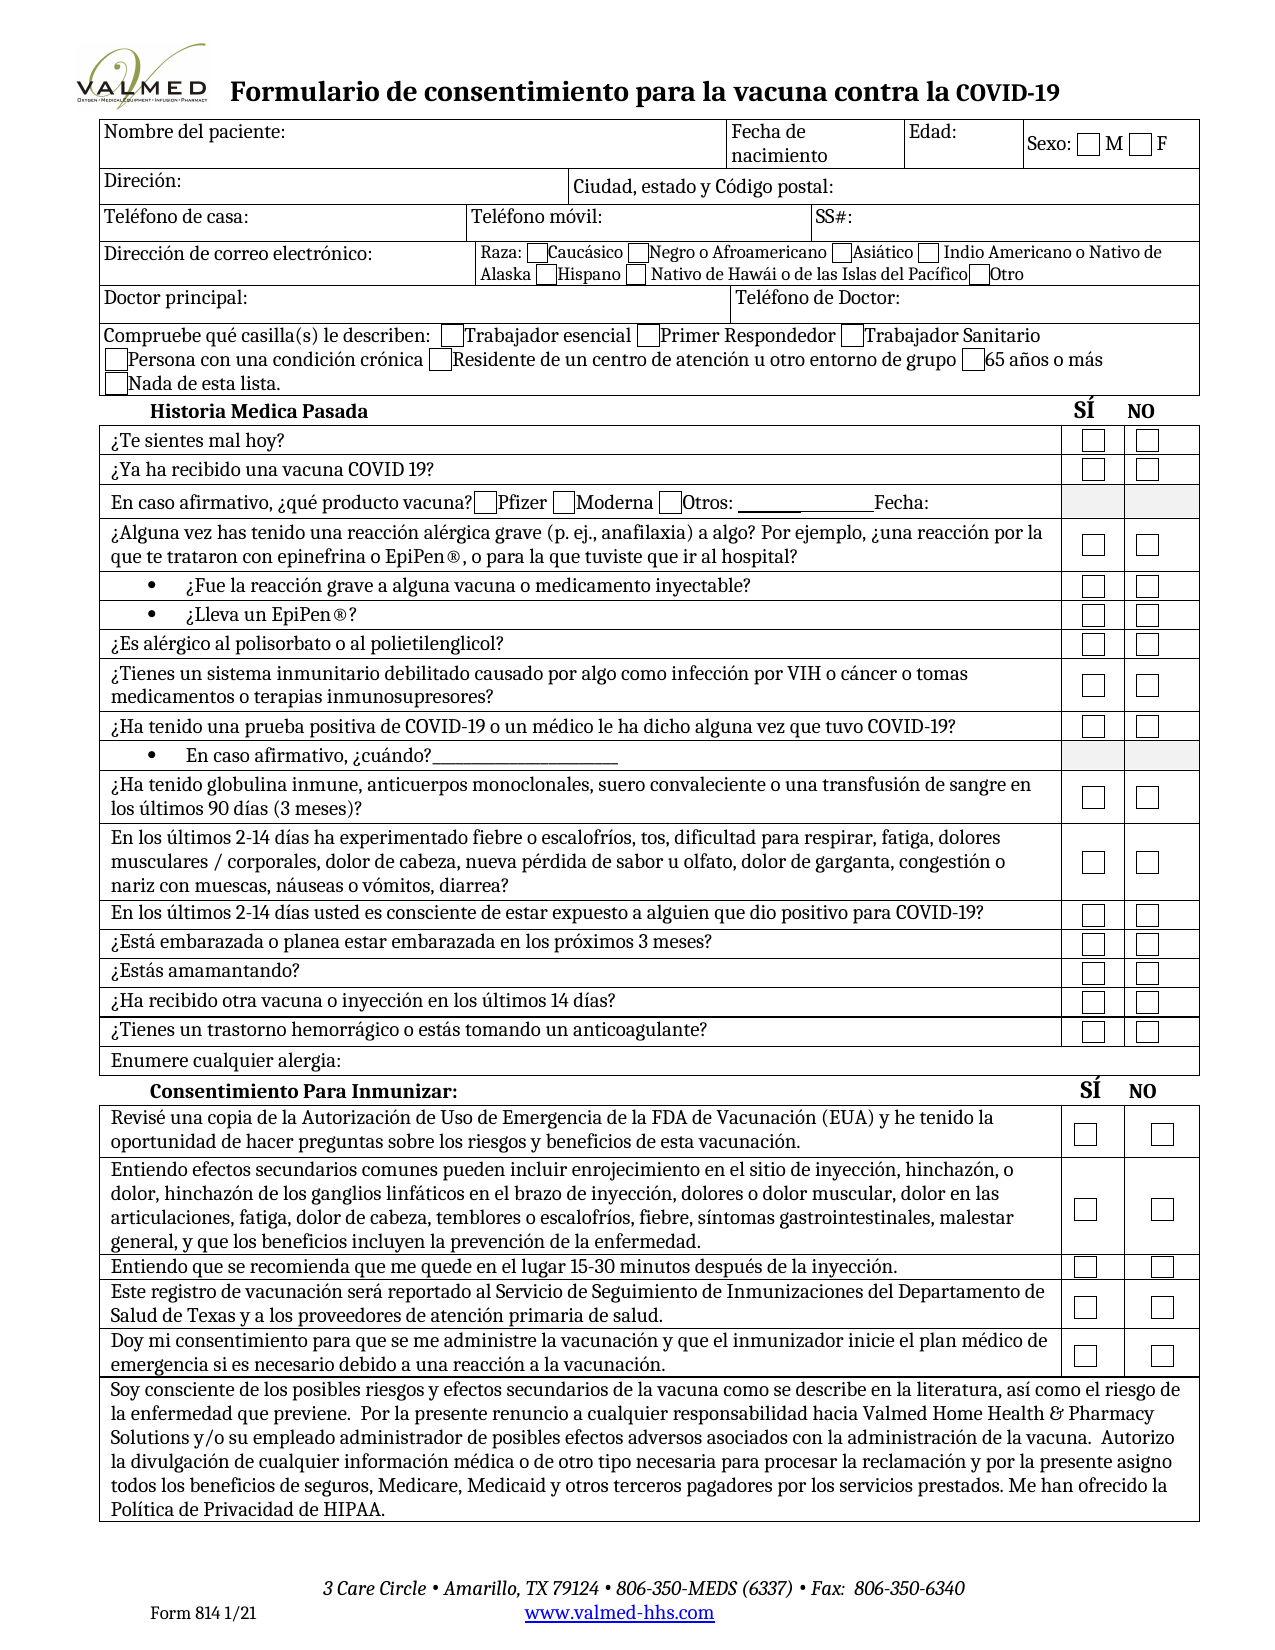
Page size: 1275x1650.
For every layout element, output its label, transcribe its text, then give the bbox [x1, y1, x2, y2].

table_cell [1062, 572, 1124, 600]
table_cell ¿Alguna vez has tenido una reacción alérgica grave (p. ej., anafilaxia) a algo? Por ejemplo, ¿una reacción por la que te trataron con epinefrina o EpiPen®, o para la que tuviste que ir al hospital? [100, 519, 1061, 571]
table_cell Doctor principal: [100, 286, 730, 322]
table_cell Doy mi consentimiento para que se me administre la vacunación y que el inmunizador inicie el plan médico de emergencia si es necesario debido a una reacción a la vacunación. [100, 1329, 1061, 1376]
table_cell [1062, 1255, 1124, 1278]
table_cell Teléfono móvil: [467, 205, 811, 241]
table_cell ¿Ha tenido una prueba positiva de COVID-19 o un médico le ha dicho alguna vez que tuvo COVID-19? [100, 712, 1061, 740]
table_cell [1062, 1280, 1124, 1327]
table_header ¿Te sientes mal hoy? [100, 426, 1061, 454]
table_header [1062, 426, 1124, 454]
table_cell [1125, 901, 1199, 929]
table_cell Entiendo que se recomienda que me quede en el lugar 15-30 minutos después de la inyección. [100, 1255, 1061, 1278]
table_header [1125, 1106, 1199, 1157]
table_cell En los últimos 2-14 días usted es consciente de estar expuesto a alguien que dio positivo para COVID-19? [100, 901, 1061, 929]
table_header Revisé una copia de la Autorización de Uso de Emergencia de la FDA de Vacunación (EUA) y he tenido la oportunidad de hacer preguntas sobre los riesgos y beneficios de esta vacunación. [100, 1106, 1061, 1157]
table_cell Direción: [100, 169, 568, 204]
table_cell [1125, 485, 1199, 517]
table_cell [1125, 519, 1199, 571]
table_cell [1062, 959, 1124, 987]
table_cell [1125, 1280, 1199, 1327]
table_cell [1125, 1329, 1199, 1376]
table_cell [1125, 988, 1199, 1016]
table_cell [1062, 630, 1124, 658]
table_cell ¿Lleva un EpiPen®? [100, 601, 1061, 629]
table_cell [1125, 1018, 1199, 1046]
table_cell ¿Es alérgico al polisorbato o al polietilenglicol? [100, 630, 1061, 658]
table_cell [1062, 455, 1124, 483]
table_cell [1062, 485, 1124, 517]
table_cell [1062, 1158, 1124, 1253]
table_cell [1062, 1018, 1124, 1046]
table_cell Dirección de correo electrónico: [100, 242, 475, 285]
table_cell SS#: [812, 205, 1199, 241]
picture [73, 42, 211, 111]
table_cell [1125, 741, 1199, 769]
table_cell ¿Estás amamantando? [100, 959, 1061, 987]
table_header [1062, 1106, 1124, 1157]
table_cell [1125, 771, 1199, 823]
table_cell [1062, 930, 1124, 958]
table_cell ¿Fue la reacción grave a alguna vacuna o medicamento inyectable? [100, 572, 1061, 600]
table_cell ¿Tienes un sistema inmunitario debilitado causado por algo como infección por VIH o cáncer o tomas medicamentos o terapias inmunosupresores? [100, 659, 1061, 711]
table_cell [1125, 630, 1199, 658]
table_cell [1062, 519, 1124, 571]
table_cell ¿Ha recibido otra vacuna o inyección en los últimos 14 días? [100, 988, 1061, 1016]
table_cell [1062, 659, 1124, 711]
table_cell [1062, 601, 1124, 629]
table_cell Este registro de vacunación será reportado al Servicio de Seguimiento de Inmunizaciones del Departamento de Salud de Texas y a los proveedores de atención primaria de salud. [100, 1280, 1061, 1327]
table_cell [1125, 930, 1199, 958]
table_cell Enumere cualquier alergia: [100, 1047, 1199, 1075]
table_cell ¿Ya ha recibido una vacuna COVID 19? [100, 455, 1061, 483]
table_header [1125, 426, 1199, 454]
table_cell Soy consciente de los posibles riesgos y efectos secundarios de la vacuna como se describe en la literatura, así como el riesgo de la enfermedad que previene. Por la presente renuncio a cualquier responsabilidad hacia Valmed Home Health & Pharmacy Solutions y/o su empleado administrador de posibles efectos adversos asociados con la administración de la vacuna. Autorizo la divulgación de cualquier información médica o de otro tipo necesaria para procesar la reclamación y por la presente asigno todos los beneficios de seguros, Medicare, Medicaid y otros terceros pagadores por los servicios prestados. Me han ofrecido la Política de Privacidad de HIPAA. [100, 1378, 1199, 1521]
table_cell [1125, 601, 1199, 629]
table_cell Raza: Caucásico Negro o Afroamericano Asiático Indio Americano o Nativo de Alaska Hispano Nativo de Hawái o de las Islas del PacíficoOtro [476, 242, 1199, 285]
table_header Fecha de nacimiento [727, 120, 904, 168]
table_cell [1125, 959, 1199, 987]
table_cell [1125, 712, 1199, 740]
table_cell Teléfono de Doctor: [731, 286, 1199, 322]
text Historia Medica Pasada SÍ NO [150, 396, 1164, 425]
table_header Edad: [905, 120, 1023, 168]
table_cell ¿Tienes un trastorno hemorrágico o estás tomando un anticoagulante? [100, 1018, 1061, 1046]
table_cell En caso afirmativo, ¿qué producto vacuna?Pfizer Moderna Otros: Fecha: [100, 485, 1061, 517]
table_cell [1062, 988, 1124, 1016]
table_cell [1062, 741, 1124, 769]
table_cell [1062, 771, 1124, 823]
table_cell [1125, 1158, 1199, 1253]
text Consentimiento Para Inmunizar: SÍ NO [150, 1076, 1164, 1104]
table_cell [1125, 824, 1199, 900]
table_cell Entiendo efectos secundarios comunes pueden incluir enrojecimiento en el sitio de inyección, hinchazón, o dolor, hinchazón de los ganglios linfáticos en el brazo de inyección, dolores o dolor muscular, dolor en las articulaciones, fatiga, dolor de cabeza, temblores o escalofríos, fiebre, síntomas gastrointestinales, malestar general, y que los beneficios incluyen la prevención de la enfermedad. [100, 1158, 1061, 1253]
table_cell En caso afirmativo, ¿cuándo?________________________ [100, 741, 1061, 769]
table_cell [1125, 659, 1199, 711]
table_header Nombre del paciente: [100, 120, 726, 168]
table_cell [1062, 1329, 1124, 1376]
table_cell Teléfono de casa: [100, 205, 466, 241]
table_cell Ciudad, estado y Código postal: [569, 169, 1199, 204]
table_cell [1062, 901, 1124, 929]
table_cell [1125, 1255, 1199, 1278]
table_cell [1062, 712, 1124, 740]
table_header Sexo: M F [1024, 120, 1199, 168]
table_cell [1125, 572, 1199, 600]
table_cell ¿Está embarazada o planea estar embarazada en los próximos 3 meses? [100, 930, 1061, 958]
table_cell Compruebe qué casilla(s) le describen: Trabajador esencial Primer Respondedor Trabajador Sanitario Persona con una condición crónica Residente de un centro de atención u otro entorno de grupo 65 años o más Nada de esta lista. [100, 324, 1199, 395]
table_cell [1062, 824, 1124, 900]
table_cell En los últimos 2-14 días ha experimentado fiebre o escalofríos, tos, dificultad para respirar, fatiga, dolores musculares / corporales, dolor de cabeza, nueva pérdida de sabor u olfato, dolor de garganta, congestión o nariz con muescas, náuseas o vómitos, diarrea? [100, 824, 1061, 900]
table_cell [1125, 455, 1199, 483]
table_cell ¿Ha tenido globulina inmune, anticuerpos monoclonales, suero convaleciente o una transfusión de sangre en los últimos 90 días (3 meses)? [100, 771, 1061, 823]
